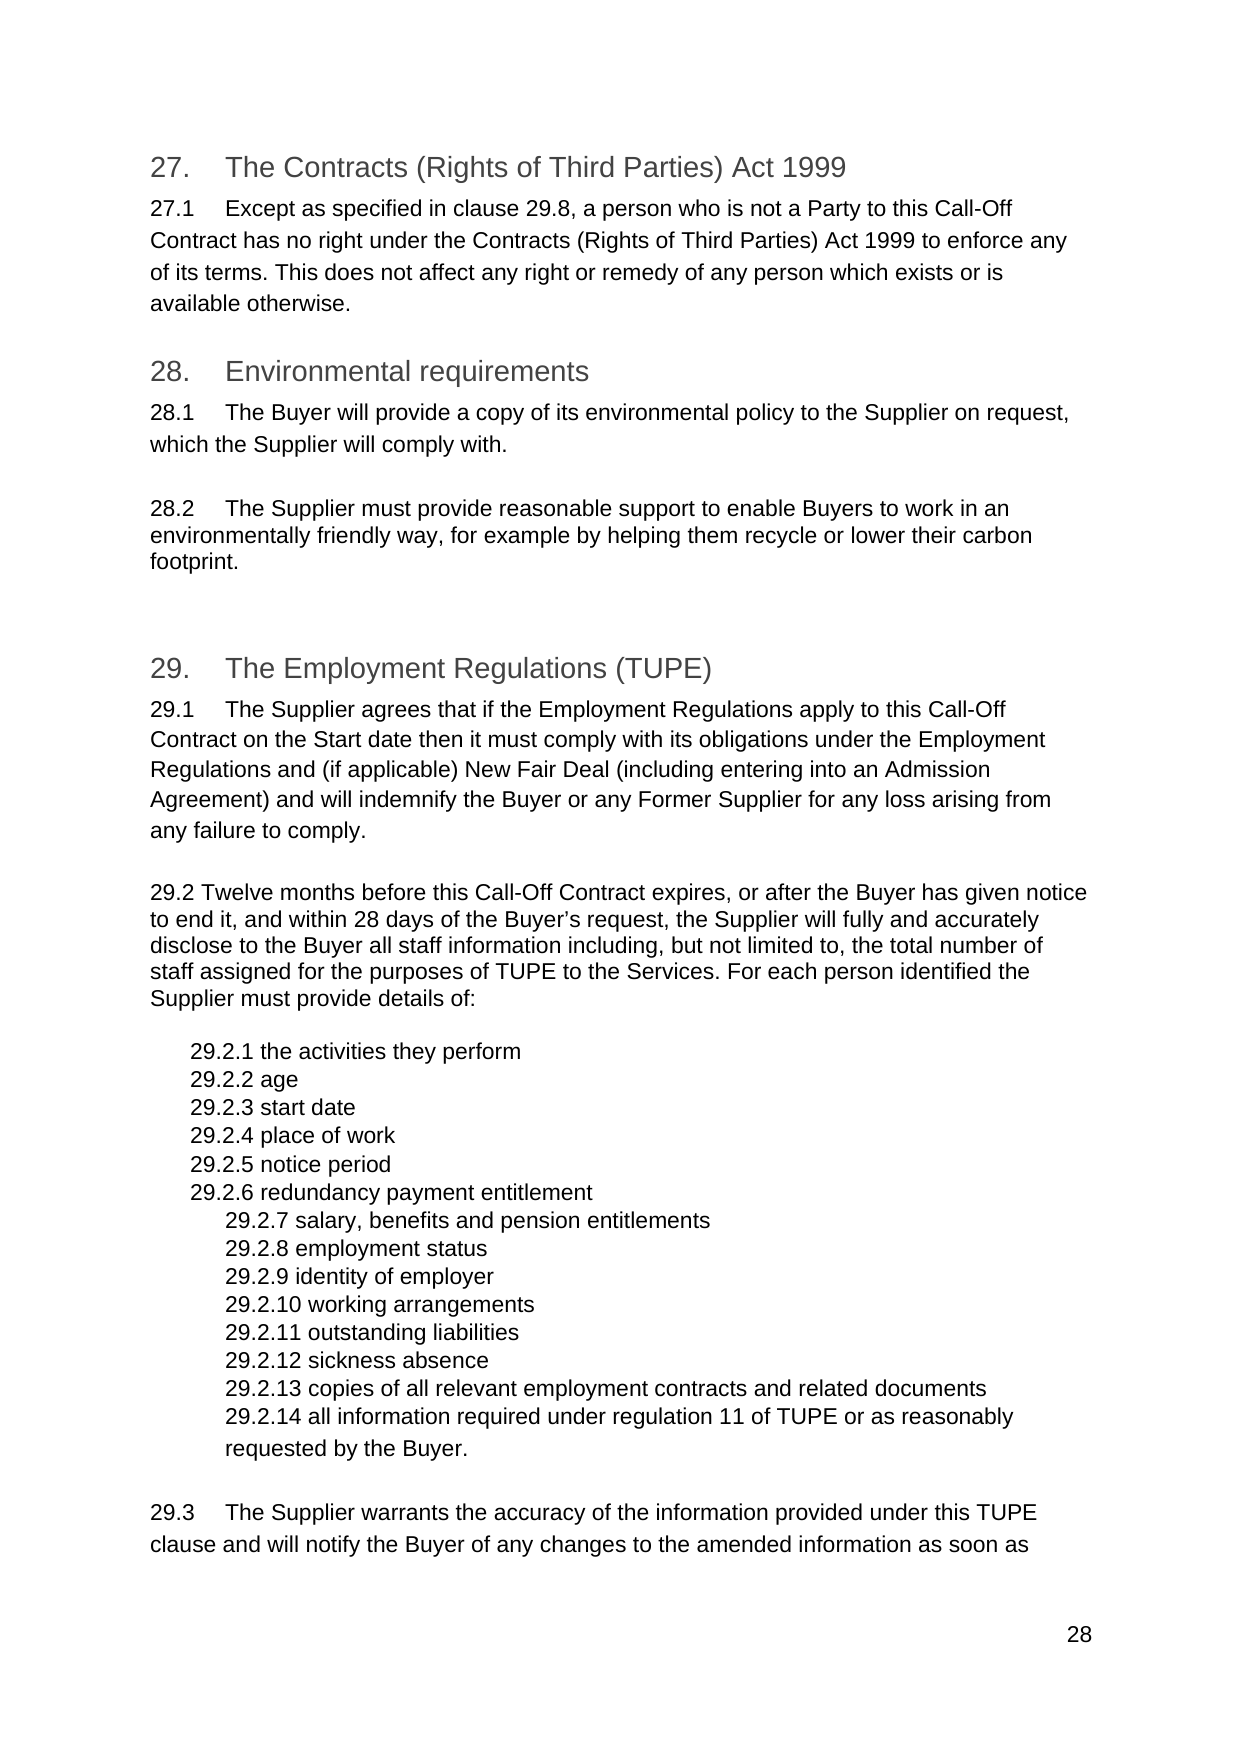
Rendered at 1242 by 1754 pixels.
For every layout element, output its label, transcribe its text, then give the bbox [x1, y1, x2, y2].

text 29.2.12 sickness absence [150, 1347, 1092, 1373]
text 29.2.8 employment status [150, 1235, 1092, 1261]
text 29.2.13 copies of all relevant employment contracts and related documents [150, 1375, 1092, 1401]
text 29.2.9 identity of employer [150, 1263, 1092, 1289]
text 29.2.10 working arrangements [150, 1291, 1092, 1317]
text 29.2.14 all information required under regulation 11 of TUPE or as reasonably requested by the Buyer. [225, 1403, 1090, 1461]
subtitle 28. Environmental requirements [150, 354, 1092, 388]
text 29.2.4 place of work [150, 1122, 1092, 1149]
text 29.2.7 salary, benefits and pension entitlements [150, 1207, 1092, 1233]
text 28.2 The Supplier must provide reasonable support to enable Buyers to work in an environmentally friendly way, for example by helping them recycle or lower their carbon footprint. [150, 495, 1090, 574]
text 29.2.5 notice period [150, 1151, 1092, 1177]
text 28.1 The Buyer will provide a copy of its environmental policy to the Supplier on request, which the Supplier will comply with. [150, 399, 1090, 457]
text 29.2.6 redundancy payment entitlement [150, 1179, 1092, 1205]
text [150, 1499, 1090, 1557]
text 29.2.1 the activities they perform [150, 1038, 1092, 1064]
text 29.1 The Supplier agrees that if the Employment Regulations apply to this Call-Off Contract on the Start date then it must comply with its obligations under the Employment Regulations and (if applicable) New Fair Deal (including entering into an Admission Agreement) and will indemnify the Buyer or any Former Supplier for any loss arising from any failure to comply. [150, 696, 1090, 843]
text 27.1 Except as specified in clause 29.8, a person who is not a Party to this Call-Off Contract has no right under the Contracts (Rights of Third Parties) Act 1999 to enforce any of its terms. This does not affect any right or remedy of any person which exists or is available otherwise. [150, 195, 1090, 317]
text 29.2 Twelve months before this Call-Off Contract expires, or after the Buyer has given notice to end it, and within 28 days of the Buyer’s request, the Supplier will fully and accurately disclose to the Buyer all staff information including, but not limited to, the total number of staff assigned for the purposes of TUPE to the Services. For each person identified the Supplier must provide details of: [150, 879, 1092, 1011]
text 29.2.2 age [150, 1066, 1092, 1092]
text 29.2.11 outstanding liabilities [150, 1319, 1090, 1345]
subtitle 29. The Employment Regulations (TUPE) [150, 651, 1092, 685]
text 29.2.3 start date [150, 1094, 1092, 1121]
subtitle 27. The Contracts (Rights of Third Parties) Act 1999 [150, 150, 1092, 183]
